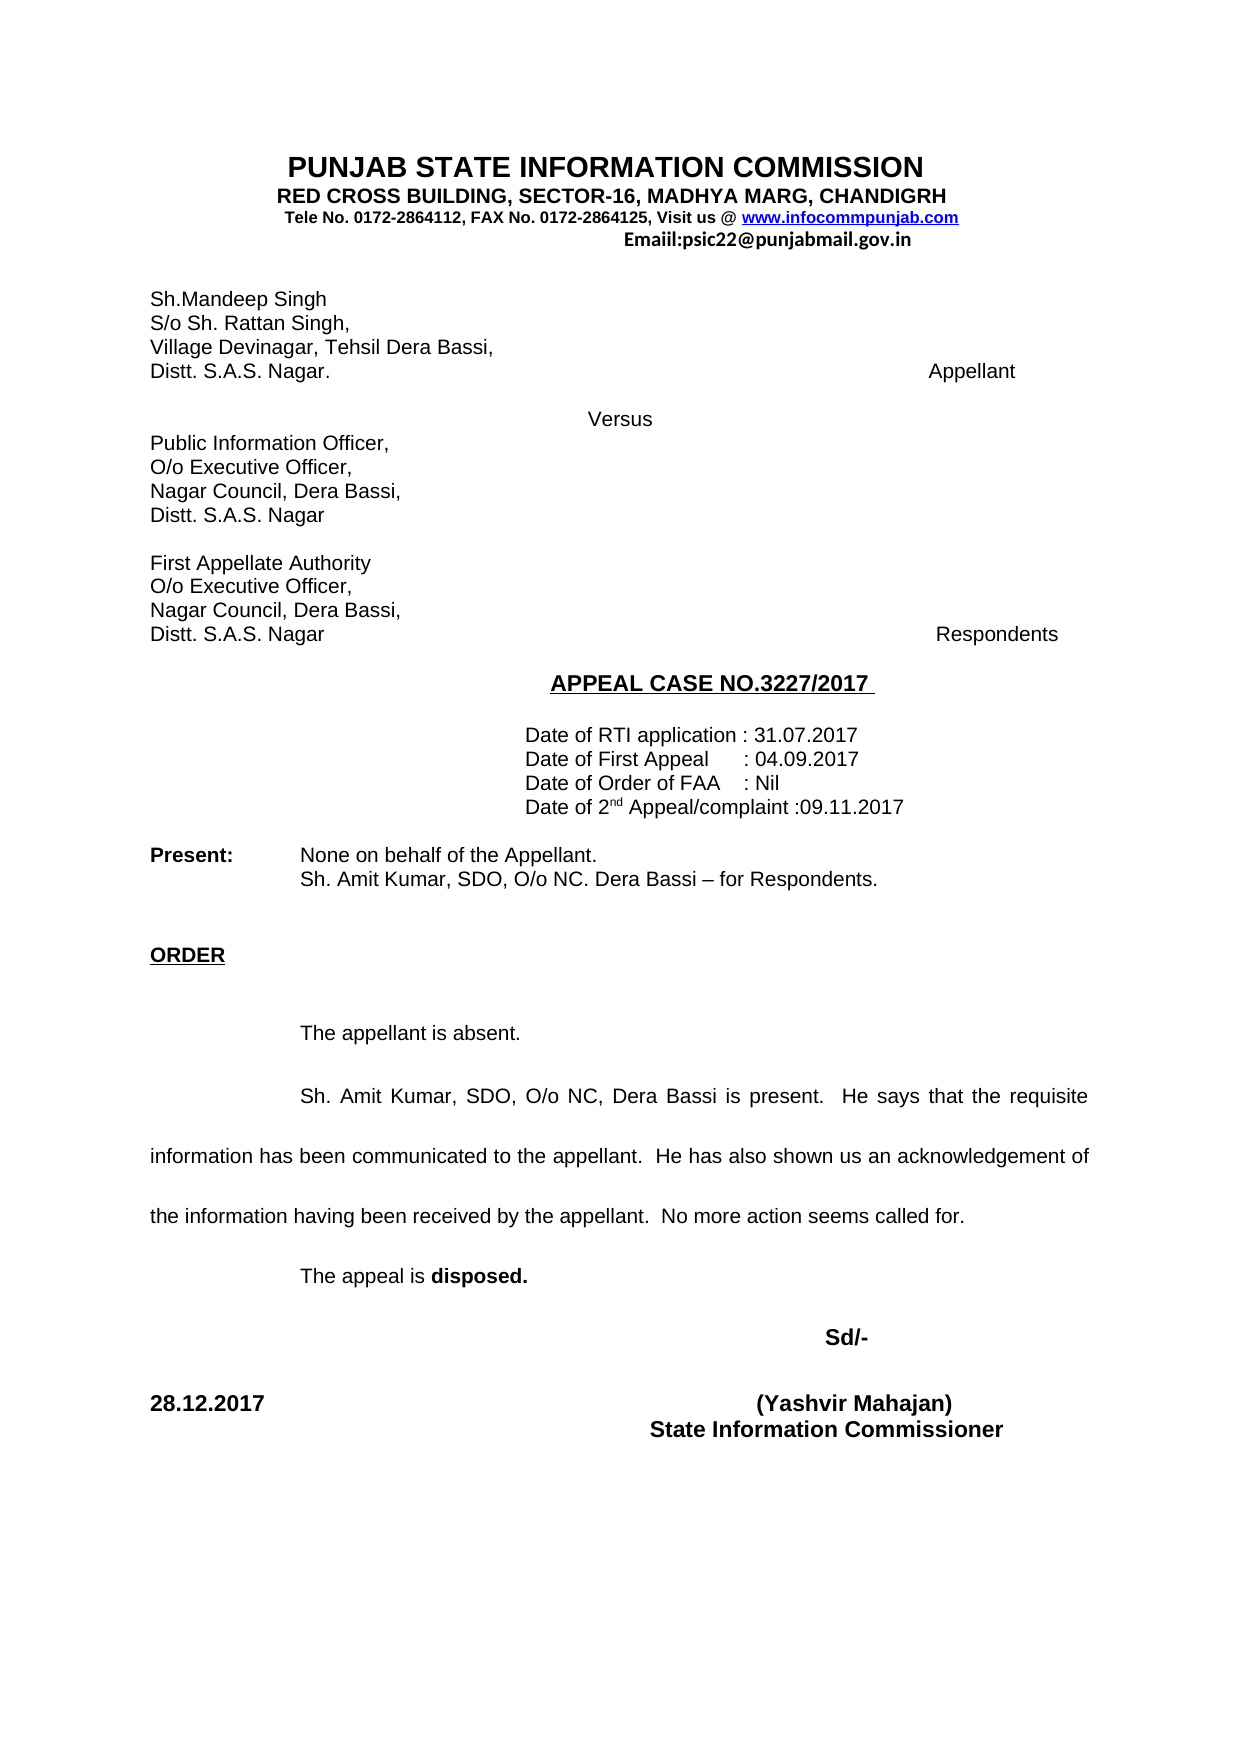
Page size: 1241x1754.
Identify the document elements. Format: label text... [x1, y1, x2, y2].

text Present: None on behalf of the Appellant. [150, 843, 1090, 867]
text Sh. Amit Kumar, SDO, O/o NC, Dera Bassi is present. He says that the requisite information has been communicated to the appellant. He has also shown us an acknowledgement of the information having been received by the appellant. No more action seems called for. [150, 1084, 1090, 1228]
text Tele No. 0172-2864112, FAX No. 0172-2864125, Visit us @ www.infocommpunjab.com [150, 207, 1090, 227]
text Village Devinagar, Tehsil Dera Bassi, [150, 335, 1090, 359]
text The appellant is absent. [150, 1021, 1090, 1045]
text Public Information Officer, [150, 431, 1090, 454]
text Sh. Amit Kumar, SDO, O/o NC. Dera Bassi – for Respondents. [150, 867, 1090, 891]
text Emaiil:psic22@punjabmail.gov.in [150, 227, 1090, 252]
text RED CROSS BUILDING, SECTOR-16, MADHYA MARG, CHANDIGRH [150, 183, 1090, 207]
text Distt. S.A.S. Nagar. Appellant [150, 359, 1090, 383]
text Date of First Appeal : 04.09.2017 [450, 747, 1090, 771]
text APPEAL CASE NO.3227/2017 [150, 670, 1090, 697]
text Distt. S.A.S. Nagar Respondents [150, 622, 1090, 646]
text 28.12.2017 (Yashvir Mahajan) [150, 1390, 1090, 1416]
text S/o Sh. Rattan Singh, [150, 311, 1090, 335]
text The appeal is disposed. [150, 1264, 1090, 1288]
text Versus [150, 407, 1090, 431]
text First Appellate Authority [150, 550, 1090, 574]
text Date of RTI application : 31.07.2017 [450, 723, 1090, 747]
text Nagar Council, Dera Bassi, [150, 478, 1090, 502]
text Sd/- [150, 1324, 1090, 1350]
text State Information Commissioner [150, 1416, 1090, 1442]
text Sh.Mandeep Singh [150, 287, 1090, 311]
text Date of Order of FAA : Nil [450, 771, 1090, 795]
text Distt. S.A.S. Nagar [150, 502, 1090, 526]
text PUNJAB STATE INFORMATION COMMISSION [150, 150, 1090, 183]
text O/o Executive Officer, [150, 454, 1090, 478]
text Nagar Council, Dera Bassi, [150, 598, 1090, 622]
text Date of 2nd Appeal/complaint :09.11.2017 [450, 795, 1090, 819]
text O/o Executive Officer, [150, 574, 1090, 598]
text ORDER [150, 943, 1090, 967]
